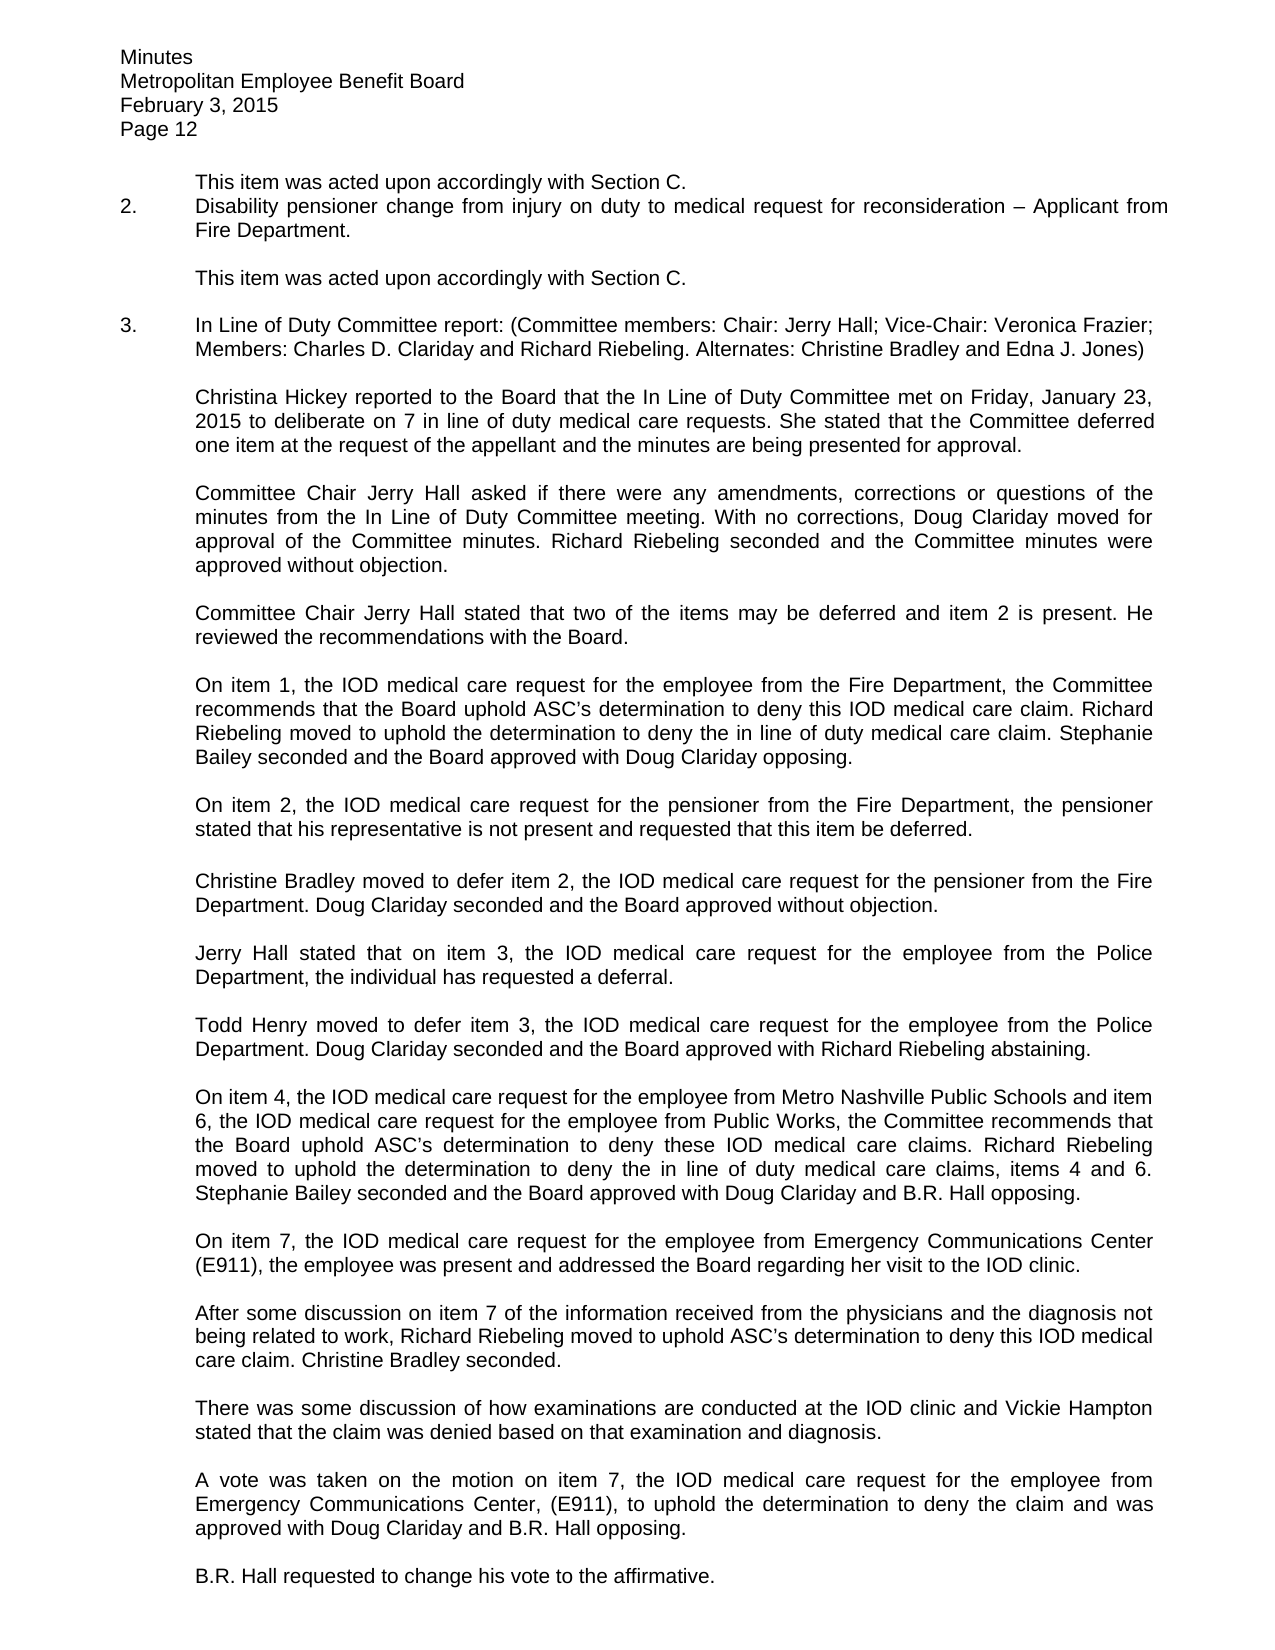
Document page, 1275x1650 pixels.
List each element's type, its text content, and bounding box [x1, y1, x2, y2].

text On item 7, the IOD medical care request for the employee from Emergency Communications Center (E911), the employee was present and addressed the Board regarding her visit to the IOD clinic. [195, 1228, 1155, 1276]
list In Line of Duty Committee report: (Committee members: Chair: Jerry Hall; Vice-Chair: Veronica Frazier; Members: Charles D. Clariday and Richard Riebeling. Alternates: Christine Bradley and Edna J. Jones) [120, 313, 1155, 361]
text Jerry Hall stated that on item 3, the IOD medical care request for the employee from the Police Department, the individual has requested a deferral. [195, 941, 1155, 989]
text There was some discussion of how examinations are conducted at the IOD clinic and Vickie Hampton stated that the claim was denied based on that examination and diagnosis. [195, 1396, 1155, 1444]
text Committee Chair Jerry Hall asked if there were any amendments, corrections or questions of the minutes from the In Line of Duty Committee meeting. With no corrections, Doug Clariday moved for approval of the Committee minutes. Richard Riebeling seconded and the Committee minutes were approved without objection. [195, 481, 1155, 577]
text Committee Chair Jerry Hall stated that two of the items may be deferred and item 2 is present. He reviewed the recommendations with the Board. [195, 601, 1155, 649]
list Disability pensioner change from injury on duty to medical request for reconsideration – Applicant from Fire Department. [120, 193, 1170, 241]
text On item 1, the IOD medical care request for the employee from the Fire Department, the Committee recommends that the Board uphold ASC’s determination to deny this IOD medical care claim. Richard Riebeling moved to uphold the determination to deny the in line of duty medical care claim. Stephanie Bailey seconded and the Board approved with Doug Clariday opposing. [195, 673, 1155, 768]
text This item was acted upon accordingly with Section C. [195, 265, 1155, 289]
text On item 4, the IOD medical care request for the employee from Metro Nashville Public Schools and item 6, the IOD medical care request for the employee from Public Works, the Committee recommends that the Board uphold ASC’s determination to deny these IOD medical care claims. Richard Riebeling moved to uphold the determination to deny the in line of duty medical care claims, items 4 and 6. Stephanie Bailey seconded and the Board approved with Doug Clariday and B.R. Hall opposing. [195, 1085, 1155, 1204]
text This item was acted upon accordingly with Section C. [195, 169, 1155, 193]
text Christina Hickey reported to the Board that the In Line of Duty Committee met on Friday, January 23, 2015 to deliberate on 7 in line of duty medical care requests. She stated that the Committee deferred one item at the request of the appellant and the minutes are being presented for approval. [195, 385, 1155, 457]
text Todd Henry moved to defer item 3, the IOD medical care request for the employee from the Police Department. Doug Clariday seconded and the Board approved with Richard Riebeling abstaining. [195, 1013, 1155, 1061]
text A vote was taken on the motion on item 7, the IOD medical care request for the employee from Emergency Communications Center, (E911), to uphold the determination to deny the claim and was approved with Doug Clariday and B.R. Hall opposing. [195, 1468, 1155, 1540]
text On item 2, the IOD medical care request for the pensioner from the Fire Department, the pensioner stated that his representative is not present and requested that this item be deferred. [195, 792, 1155, 840]
text After some discussion on item 7 of the information received from the physicians and the diagnosis not being related to work, Richard Riebeling moved to uphold ASC’s determination to deny this IOD medical care claim. Christine Bradley seconded. [195, 1300, 1155, 1372]
text Christine Bradley moved to defer item 2, the IOD medical care request for the pensioner from the Fire Department. Doug Clariday seconded and the Board approved without objection. [195, 869, 1155, 917]
text B.R. Hall requested to change his vote to the affirmative. [120, 1564, 1155, 1588]
